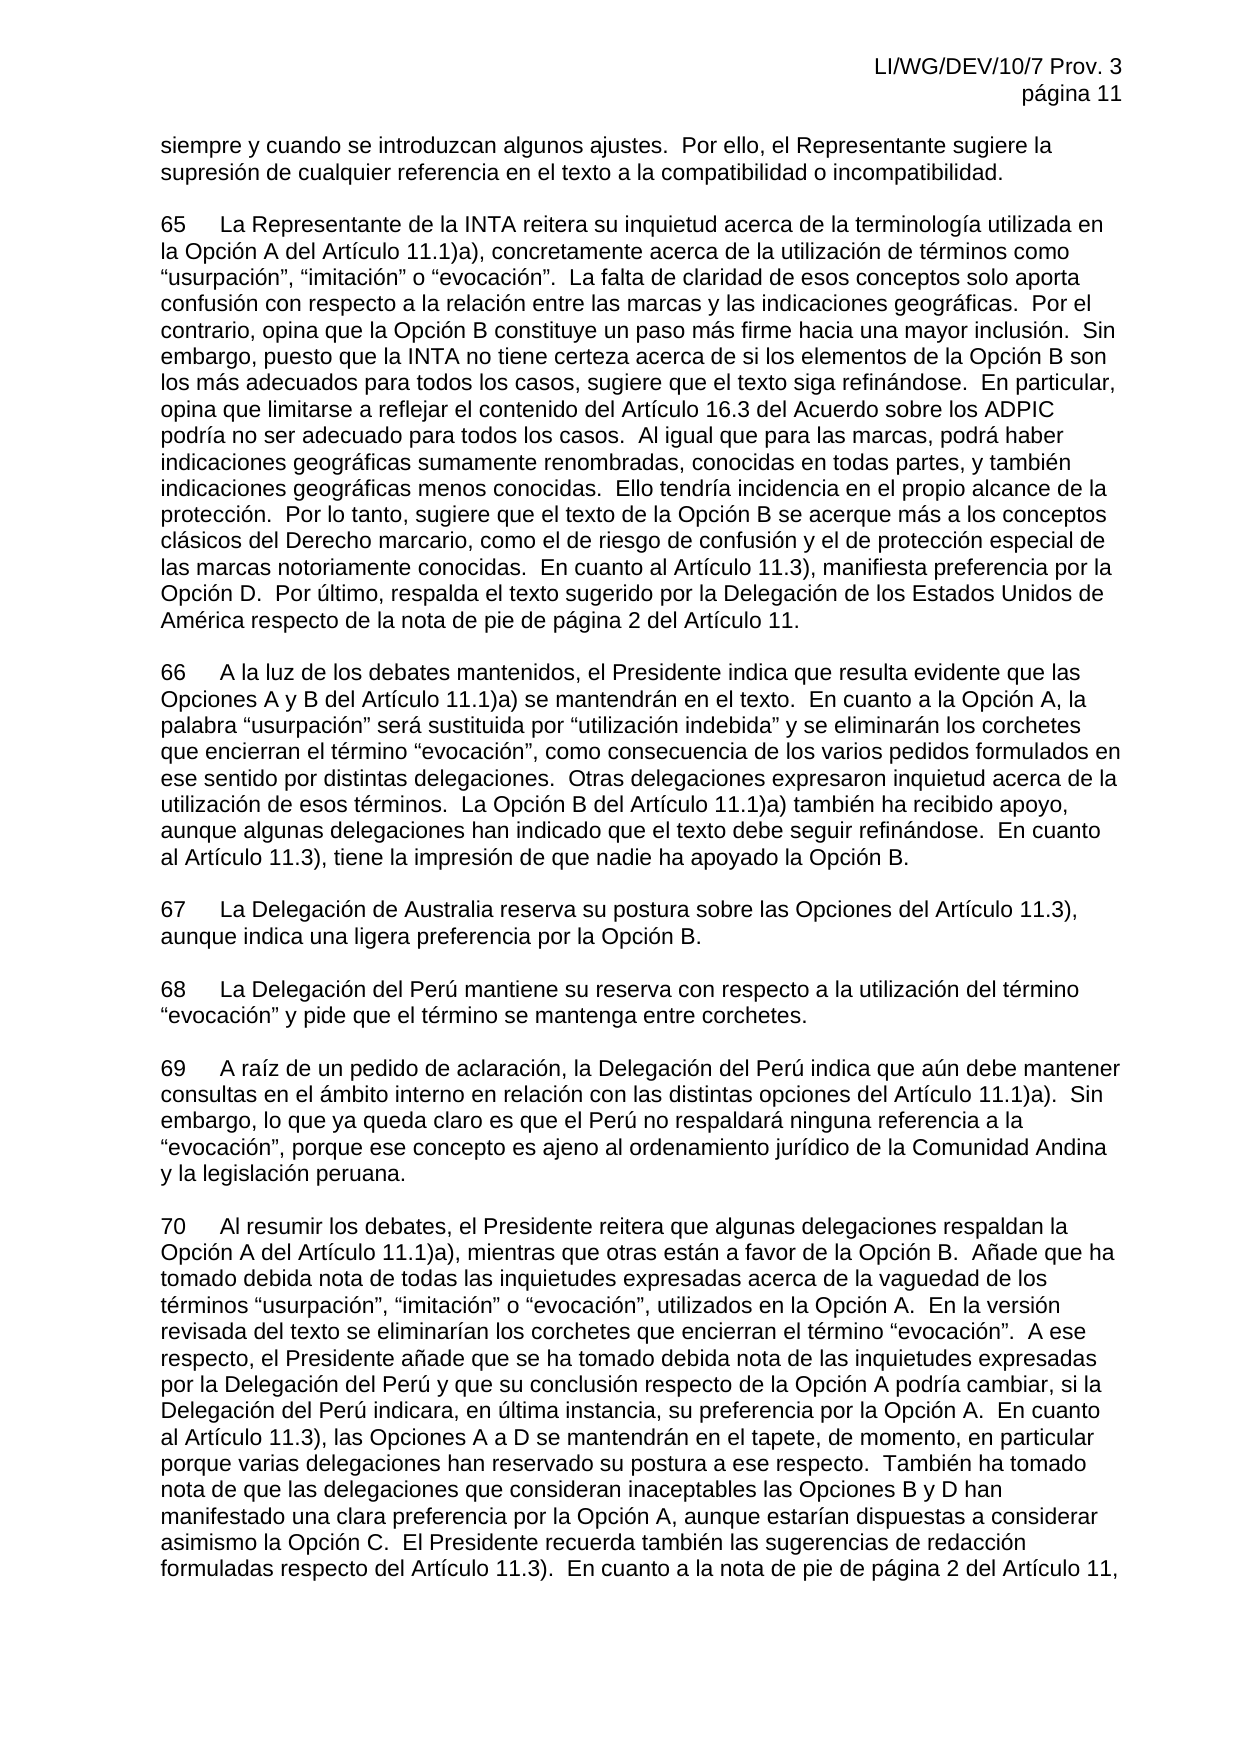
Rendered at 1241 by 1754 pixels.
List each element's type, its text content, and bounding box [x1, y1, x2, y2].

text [160, 132, 1122, 185]
text A raíz de un pedido de aclaración, la Delegación del Perú indica que aún debe mantener consultas en el ámbito interno en relación con las distintas opciones del Artículo 11.1)a). Sin embargo, lo que ya queda claro es que el Perú no respaldará ninguna referencia a la “evocación”, porque ese concepto es ajeno al ordenamiento jurídico de la Comunidad Andina y la legislación peruana. [160, 1054, 1122, 1186]
text A la luz de los debates mantenidos, el Presidente indica que resulta evidente que las Opciones A y B del Artículo 11.1)a) se mantendrán en el texto. En cuanto a la Opción A, la palabra “usurpación” será sustituida por “utilización indebida” y se eliminarán los corchetes que encierran el término “evocación”, como consecuencia de los varios pedidos formulados en ese sentido por distintas delegaciones. Otras delegaciones expresaron inquietud acerca de la utilización de esos términos. La Opción B del Artículo 11.1)a) también ha recibido apoyo, aunque algunas delegaciones han indicado que el texto debe seguir refinándose. En cuanto al Artículo 11.3), tiene la impresión de que nadie ha apoyado la Opción B. [160, 659, 1122, 870]
text La Delegación del Perú mantiene su reserva con respecto a la utilización del término “evocación” y pide que el término se mantenga entre corchetes. [160, 976, 1122, 1028]
text La Representante de la INTA reitera su inquietud acerca de la terminología utilizada en la Opción A del Artículo 11.1)a), concretamente acerca de la utilización de términos como “usurpación”, “imitación” o “evocación”. La falta de claridad de esos conceptos solo aporta confusión con respecto a la relación entre las marcas y las indicaciones geográficas. Por el contrario, opina que la Opción B constituye un paso más firme hacia una mayor inclusión. Sin embargo, puesto que la INTA no tiene certeza acerca de si los elementos de la Opción B son los más adecuados para todos los casos, sugiere que el texto siga refinándose. En particular, opina que limitarse a reflejar el contenido del Artículo 16.3 del Acuerdo sobre los ADPIC podría no ser adecuado para todos los casos. Al igual que para las marcas, podrá haber indicaciones geográficas sumamente renombradas, conocidas en todas partes, y también indicaciones geográficas menos conocidas. Ello tendría incidencia en el propio alcance de la protección. Por lo tanto, sugiere que el texto de la Opción B se acerque más a los conceptos clásicos del Derecho marcario, como el de riesgo de confusión y el de protección especial de las marcas notoriamente conocidas. En cuanto al Artículo 11.3), manifiesta preferencia por la Opción D. Por último, respalda el texto sugerido por la Delegación de los Estados Unidos de América respecto de la nota de pie de página 2 del Artículo 11. [160, 211, 1122, 633]
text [160, 1213, 1122, 1582]
text La Delegación de Australia reserva su postura sobre las Opciones del Artículo 11.3), aunque indica una ligera preferencia por la Opción B. [160, 896, 1122, 949]
